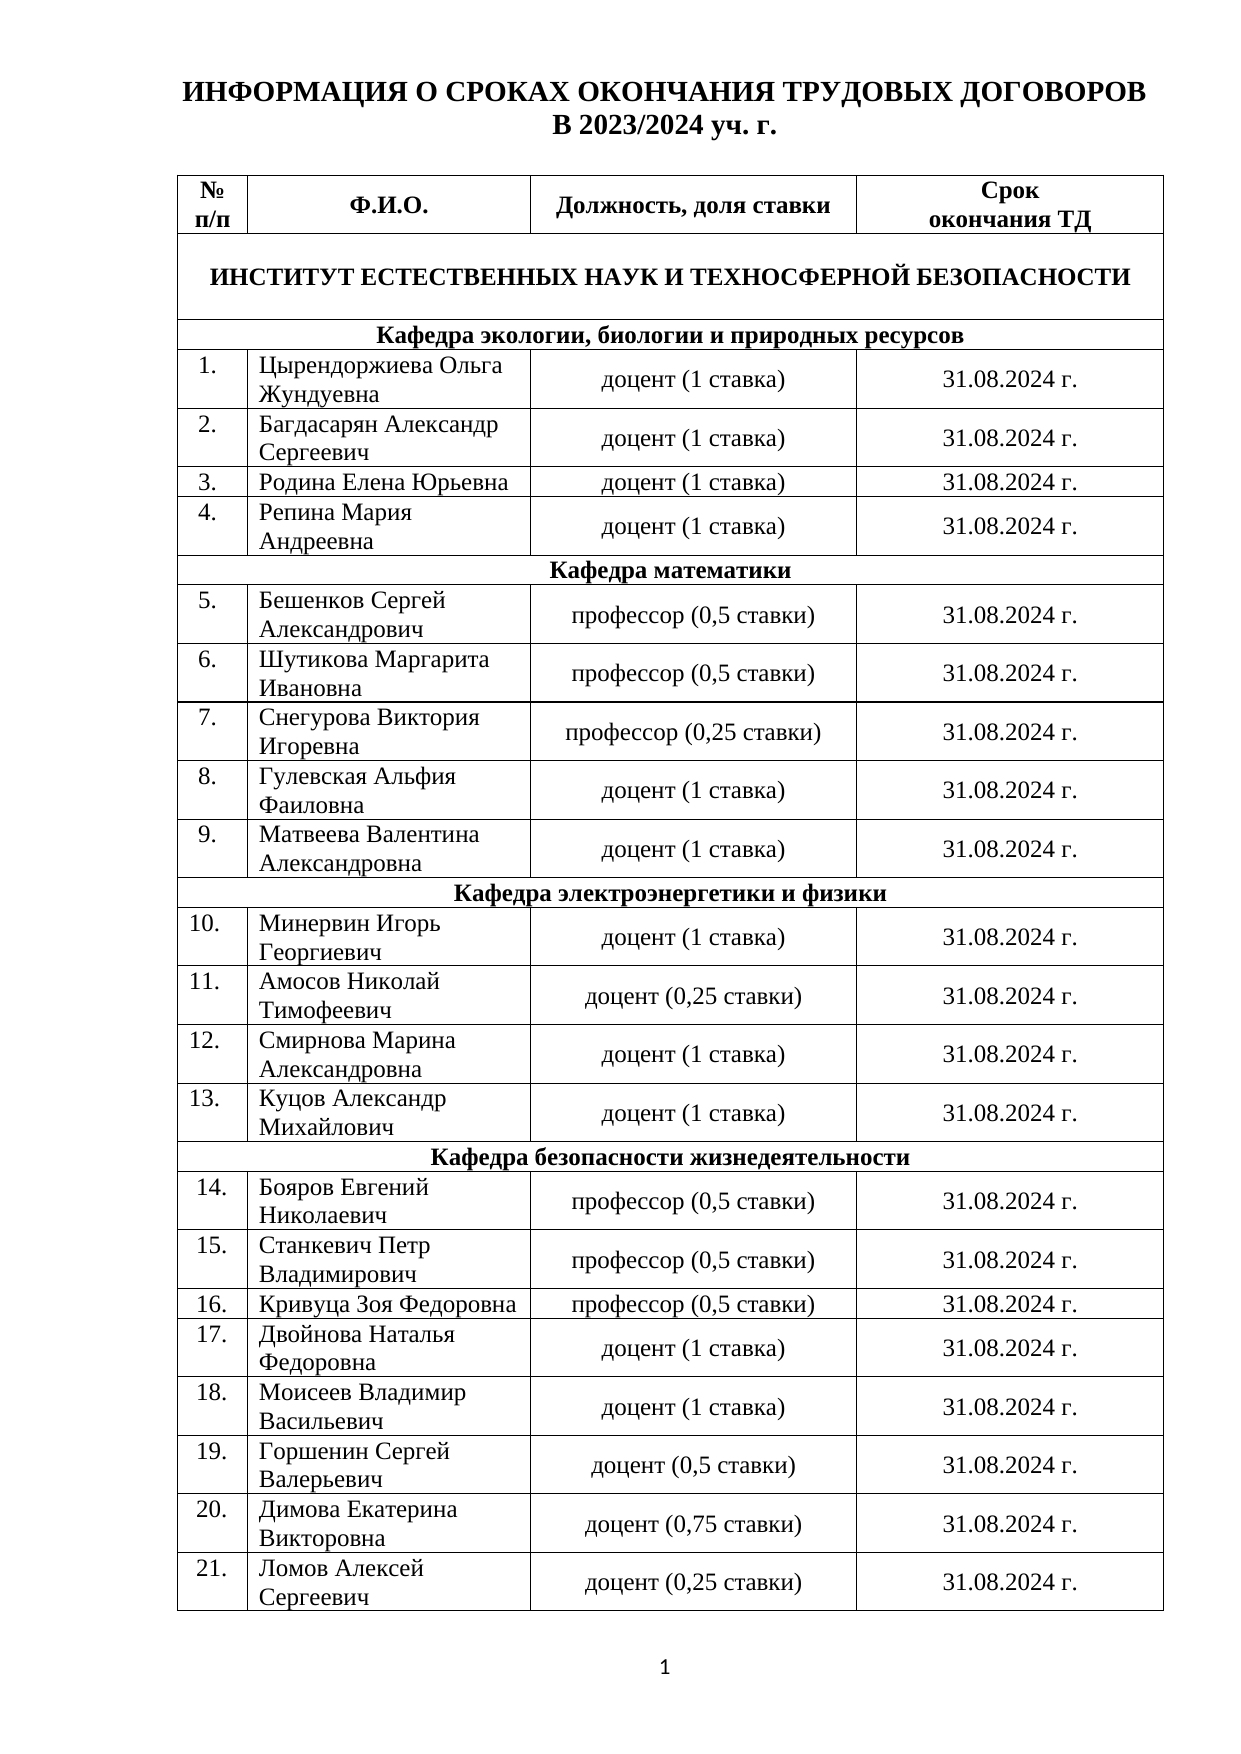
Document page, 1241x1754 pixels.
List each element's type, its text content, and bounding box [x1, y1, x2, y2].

table_cell профессор (0,5 ставки) [531, 644, 856, 701]
table_cell Минервин Игорь Георгиевич [248, 908, 530, 965]
table_cell Кафедра безопасности жизнедеятельности [178, 1142, 1163, 1171]
table_cell Снегурова Виктория Игоревна [248, 703, 530, 760]
table_cell Родина Елена Юрьевна [248, 467, 530, 496]
table_cell профессор (0,5 ставки) [531, 1230, 856, 1288]
table_cell профессор (0,25 ставки) [531, 703, 856, 760]
table_cell доцент (1 ставка) [531, 1025, 856, 1082]
text ИНФОРМАЦИЯ О СРОКАХ ОКОНЧАНИЯ ТРУДОВЫХ ДОГОВОРОВ В 2023/2024 уч. г. [177, 74, 1152, 141]
table_cell 31.08.2024 г. [857, 1553, 1163, 1610]
table_cell [178, 1553, 247, 1610]
table_cell 31.08.2024 г. [857, 1172, 1163, 1229]
table_cell Димова Екатерина Викторовна [248, 1494, 530, 1552]
table_cell [178, 409, 247, 466]
table_cell доцент (0,5 ставки) [531, 1436, 856, 1493]
table_cell [178, 966, 247, 1024]
table_cell [178, 1494, 247, 1552]
table_cell 31.08.2024 г. [857, 409, 1163, 466]
table_cell [178, 820, 247, 877]
table_cell 31.08.2024 г. [857, 703, 1163, 760]
table_cell 31.08.2024 г. [857, 908, 1163, 965]
table_cell доцент (1 ставка) [531, 409, 856, 466]
table_cell [178, 703, 247, 760]
table_cell 31.08.2024 г. [857, 1084, 1163, 1141]
table_cell [178, 1377, 247, 1435]
table_cell 31.08.2024 г. [857, 1289, 1163, 1318]
table_header Должность, доля ставки [531, 176, 856, 233]
table_cell 31.08.2024 г. [857, 350, 1163, 408]
table_cell доцент (1 ставка) [531, 761, 856, 818]
table_cell 31.08.2024 г. [857, 761, 1163, 818]
table_cell [178, 644, 247, 701]
table_cell [178, 1230, 247, 1288]
table_cell 31.08.2024 г. [857, 1230, 1163, 1288]
table_cell [178, 497, 247, 554]
table_cell Амосов Николай Тимофеевич [248, 966, 530, 1024]
table_cell Гулевская Альфия Фаиловна [248, 761, 530, 818]
table_cell 31.08.2024 г. [857, 1025, 1163, 1082]
table_header № п/п [178, 176, 247, 233]
table_header Ф.И.О. [248, 176, 530, 233]
table_cell Ломов Алексей Сергеевич [248, 1553, 530, 1610]
table_cell доцент (0,25 ставки) [531, 1553, 856, 1610]
table_cell [178, 1319, 247, 1376]
table_cell Кафедра экологии, биологии и природных ресурсов [178, 320, 1163, 349]
table_cell Смирнова Марина Александровна [248, 1025, 530, 1082]
table_cell Горшенин Сергей Валерьевич [248, 1436, 530, 1493]
table_cell профессор (0,5 ставки) [531, 585, 856, 643]
table_cell 31.08.2024 г. [857, 1436, 1163, 1493]
table_cell 31.08.2024 г. [857, 1377, 1163, 1435]
table_cell [178, 585, 247, 643]
table_cell 31.08.2024 г. [857, 966, 1163, 1024]
table_cell Кривуца Зоя Федоровна [248, 1289, 530, 1318]
table_cell Кафедра электроэнергетики и физики [178, 878, 1163, 907]
table_cell Станкевич Петр Владимирович [248, 1230, 530, 1288]
table_cell 31.08.2024 г. [857, 497, 1163, 554]
table_cell Кафедра математики [178, 556, 1163, 584]
table_cell [178, 350, 247, 408]
table_cell доцент (0,75 ставки) [531, 1494, 856, 1552]
table_cell [178, 761, 247, 818]
table_cell Цырендоржиева Ольга Жундуевна [248, 350, 530, 408]
table_cell доцент (1 ставка) [531, 1377, 856, 1435]
table_cell [178, 1289, 247, 1318]
table_cell профессор (0,5 ставки) [531, 1289, 856, 1318]
table_cell Бояров Евгений Николаевич [248, 1172, 530, 1229]
table_header Срок окончания ТД [857, 176, 1163, 233]
table_cell 31.08.2024 г. [857, 644, 1163, 701]
table_cell доцент (1 ставка) [531, 467, 856, 496]
table_cell доцент (1 ставка) [531, 350, 856, 408]
table_cell Моисеев Владимир Васильевич [248, 1377, 530, 1435]
table_cell доцент (0,25 ставки) [531, 966, 856, 1024]
table_cell доцент (1 ставка) [531, 1084, 856, 1141]
table_cell ИНСТИТУТ ЕСТЕСТВЕННЫХ НАУК И ТЕХНОСФЕРНОЙ БЕЗОПАСНОСТИ [178, 234, 1163, 319]
table_cell Репина Мария Андреевна [248, 497, 530, 554]
table_cell 31.08.2024 г. [857, 467, 1163, 496]
table_cell профессор (0,5 ставки) [531, 1172, 856, 1229]
table_cell доцент (1 ставка) [531, 1319, 856, 1376]
table_cell доцент (1 ставка) [531, 908, 856, 965]
table_cell Куцов Александр Михайлович [248, 1084, 530, 1141]
table_cell [178, 1084, 247, 1141]
table_cell [178, 1025, 247, 1082]
table_cell [178, 467, 247, 496]
table_cell 31.08.2024 г. [857, 585, 1163, 643]
table_cell доцент (1 ставка) [531, 820, 856, 877]
table_cell Матвеева Валентина Александровна [248, 820, 530, 877]
table_cell Бешенков Сергей Александрович [248, 585, 530, 643]
table_cell [178, 908, 247, 965]
table_cell [178, 1436, 247, 1493]
table_cell Шутикова Маргарита Ивановна [248, 644, 530, 701]
table_cell Багдасарян Александр Сергеевич [248, 409, 530, 466]
table_cell Двойнова Наталья Федоровна [248, 1319, 530, 1376]
table_cell доцент (1 ставка) [531, 497, 856, 554]
table_cell 31.08.2024 г. [857, 1319, 1163, 1376]
table_cell 31.08.2024 г. [857, 820, 1163, 877]
table_cell [178, 1172, 247, 1229]
table_cell 31.08.2024 г. [857, 1494, 1163, 1552]
